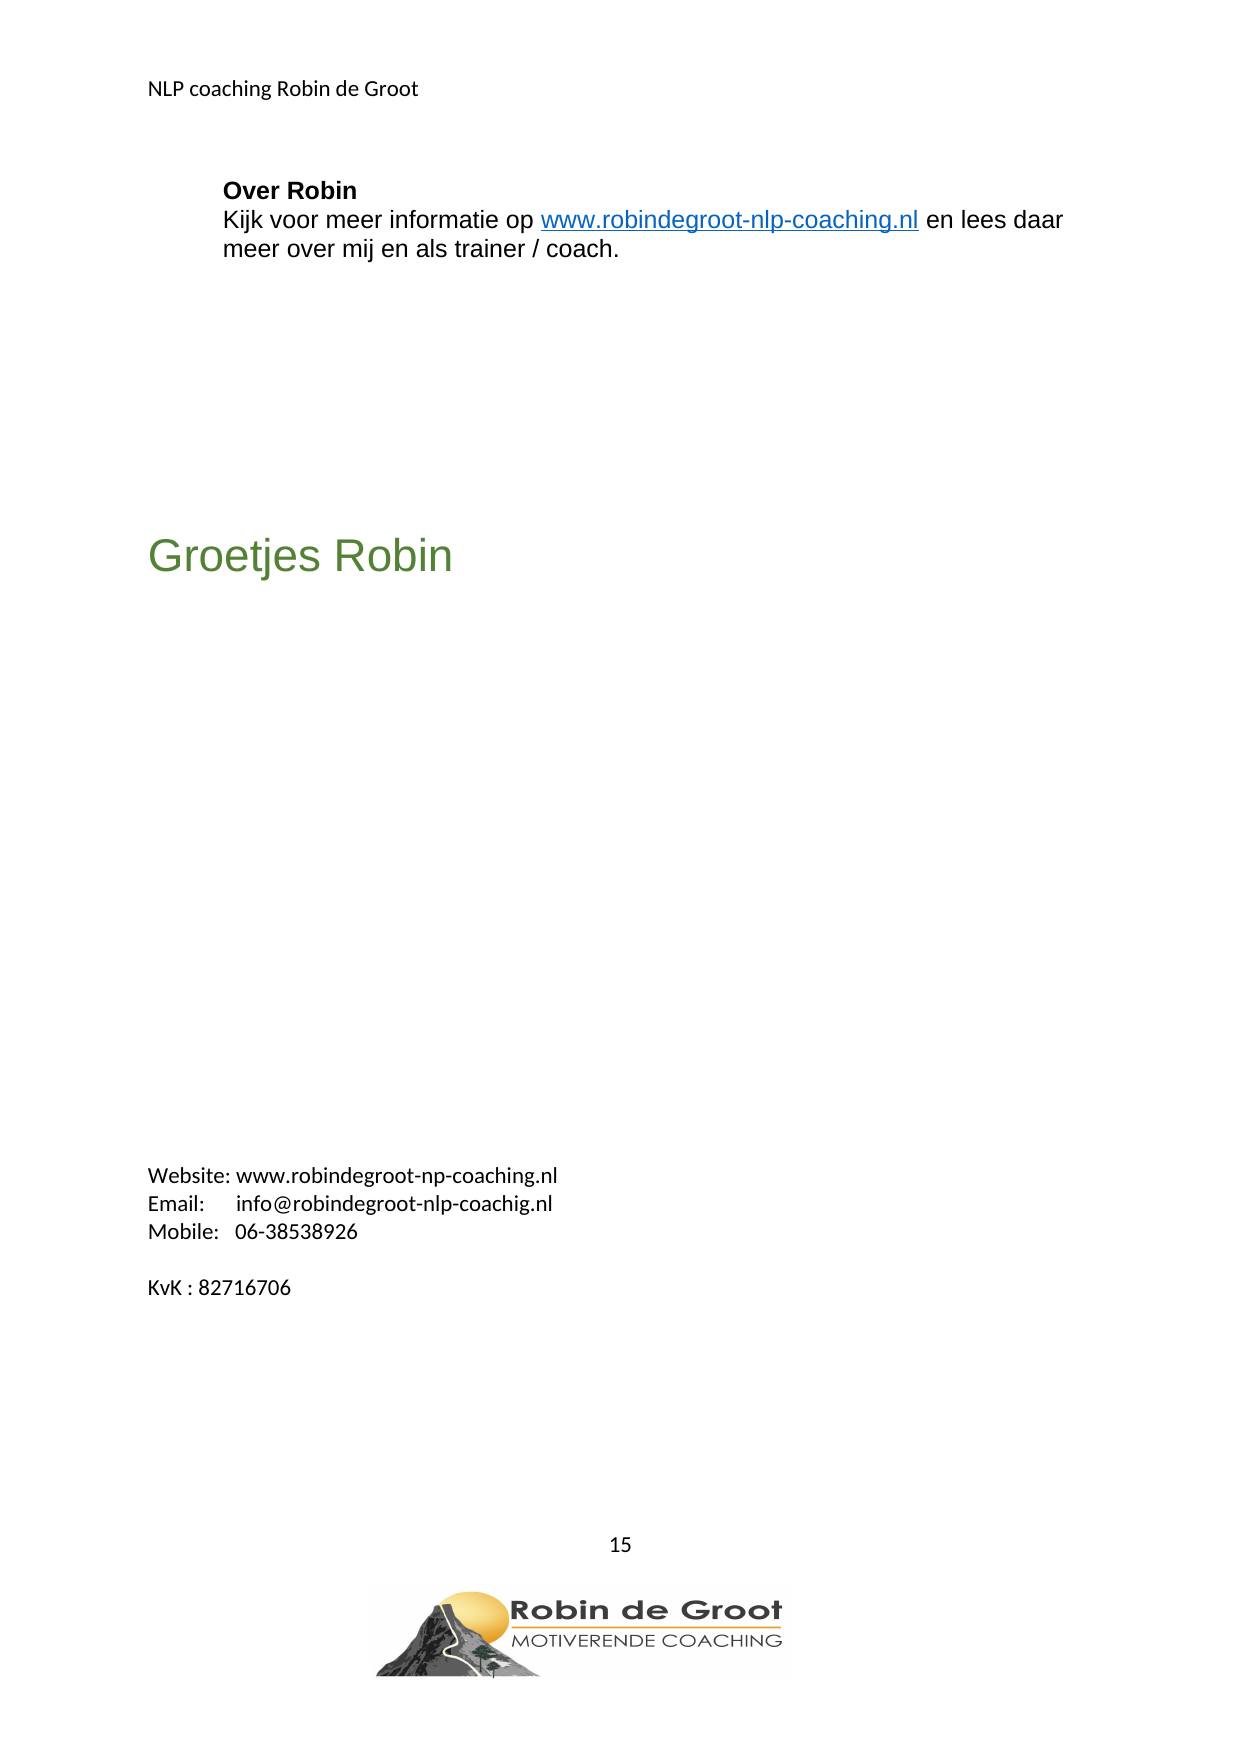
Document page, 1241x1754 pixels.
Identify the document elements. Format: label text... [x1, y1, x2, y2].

list Kijk voor meer informatie op www.robindegroot-nlp-coaching.nl en lees daar meer over mij en als trainer / coach. [223, 205, 1093, 263]
text Email: info@robindegroot-nlp-coachig.nl [148, 1189, 1093, 1217]
text Groetjes Robin [148, 528, 1093, 581]
list Over Robin [223, 176, 1093, 205]
text KvK : 82716706 [148, 1273, 1093, 1301]
picture [370, 1586, 792, 1681]
text Mobile: 06-38538926 [148, 1217, 1093, 1245]
text Website: www.robindegroot-np-coaching.nl [148, 1161, 1093, 1189]
